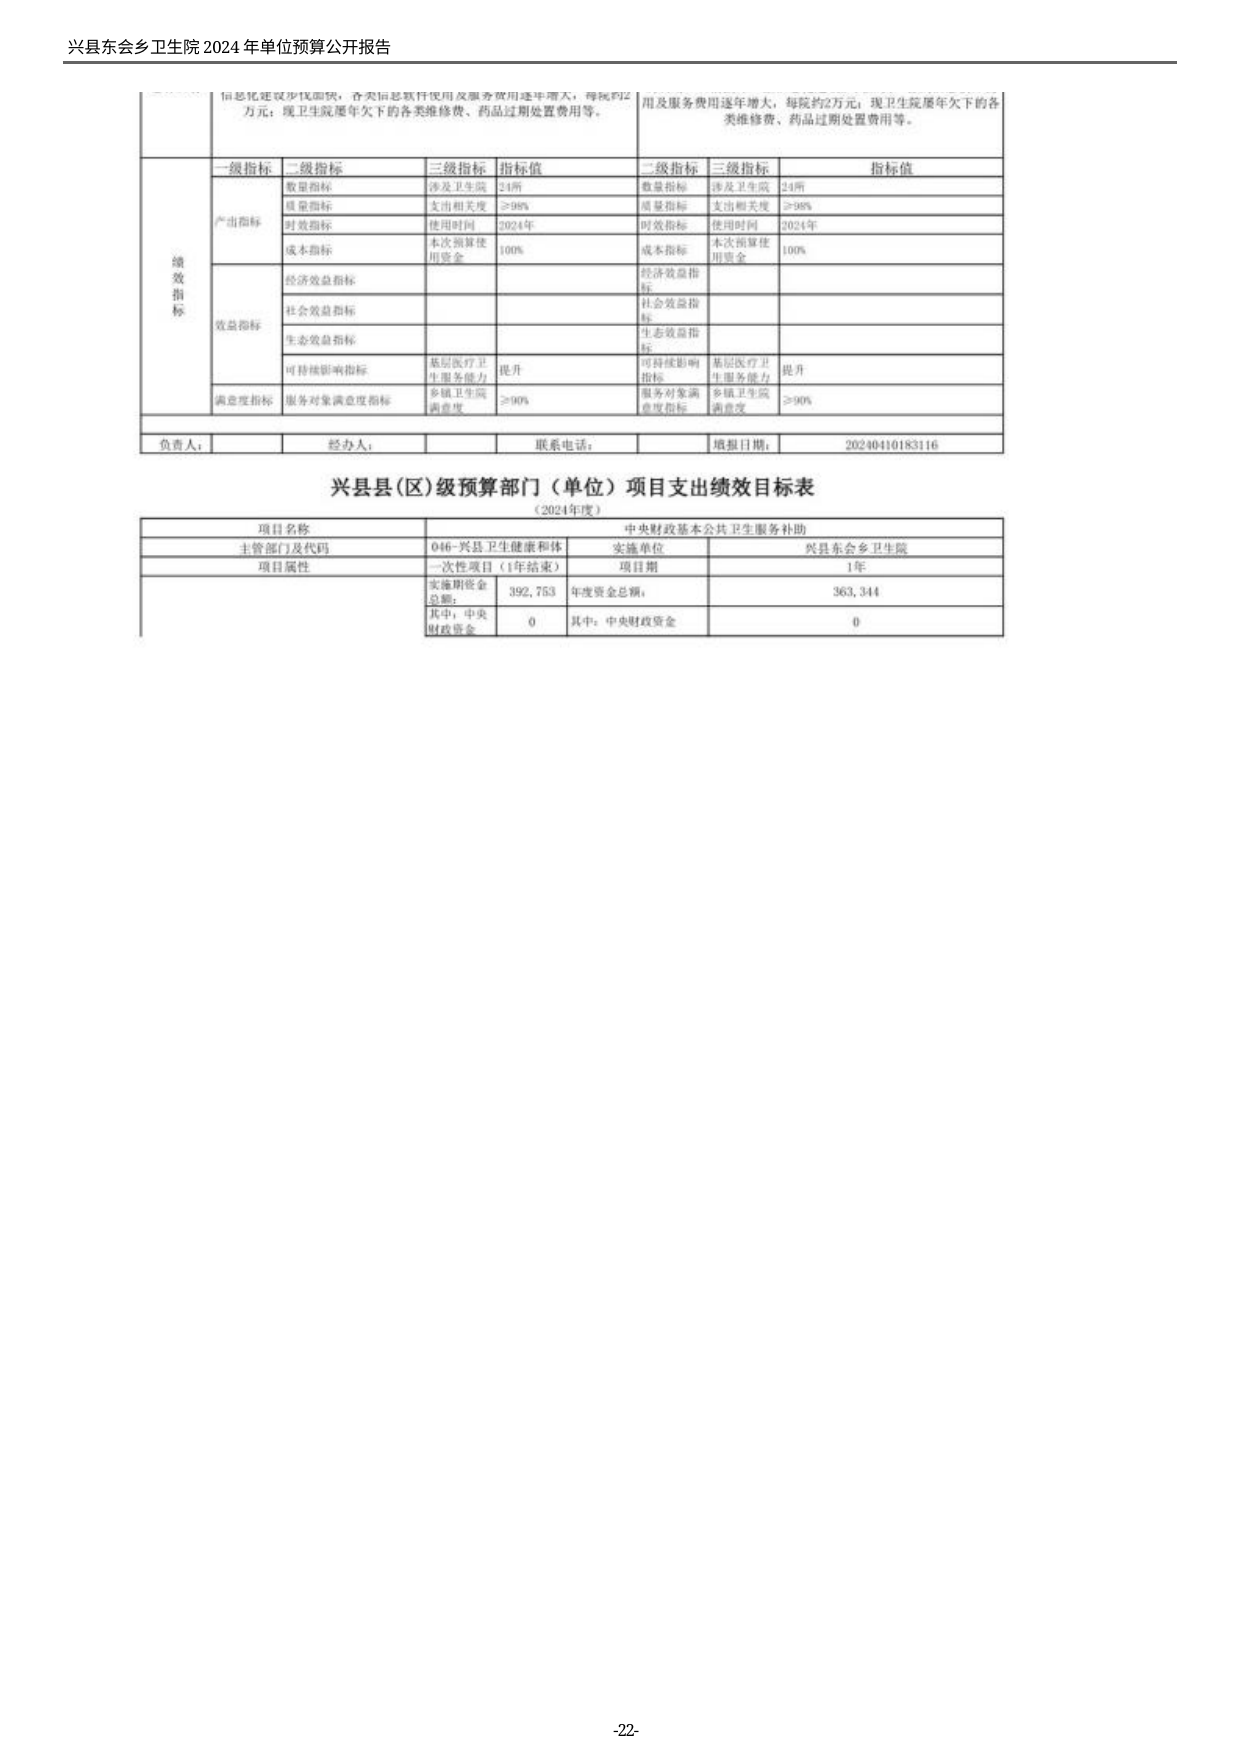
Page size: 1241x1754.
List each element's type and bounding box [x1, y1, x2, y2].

picture [121, 92, 1123, 668]
